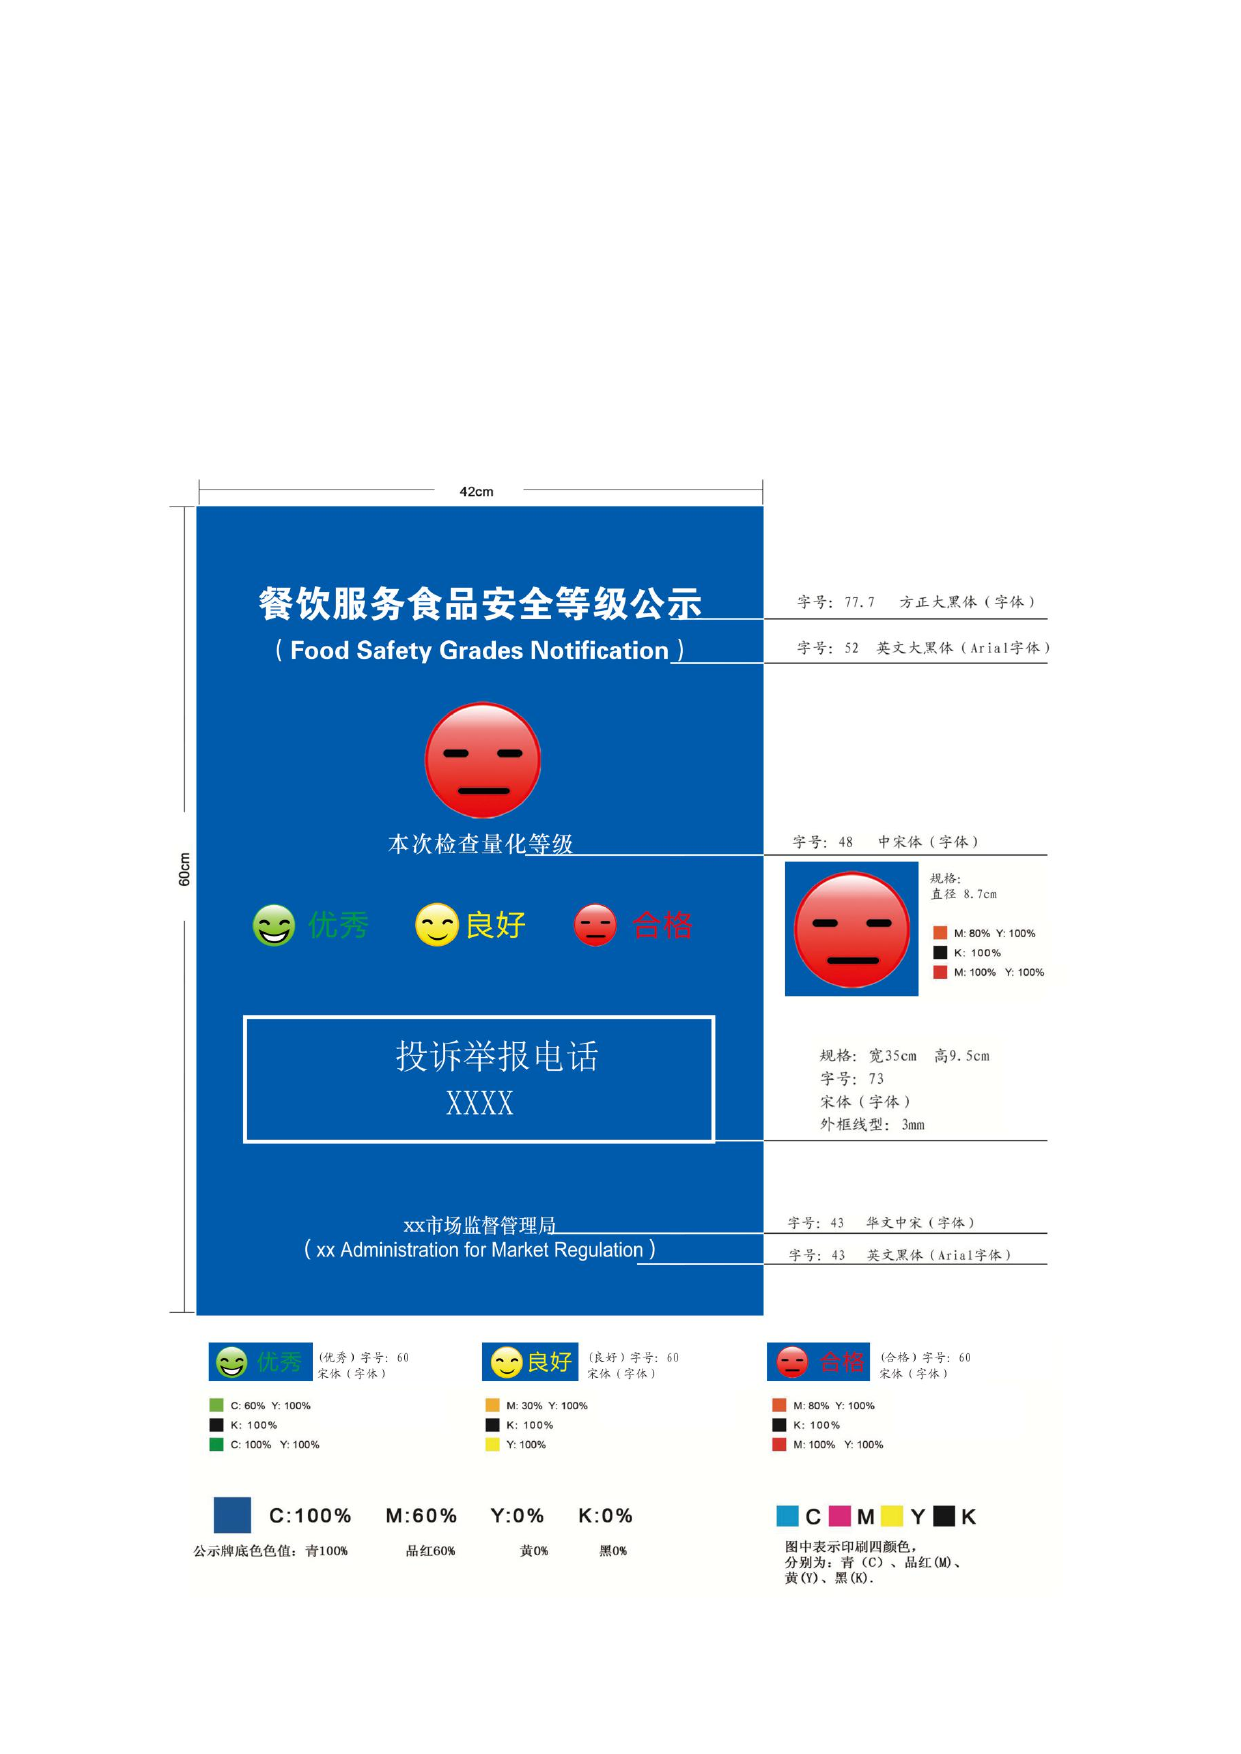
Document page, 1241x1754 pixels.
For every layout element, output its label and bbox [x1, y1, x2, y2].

picture [156, 452, 1084, 1604]
